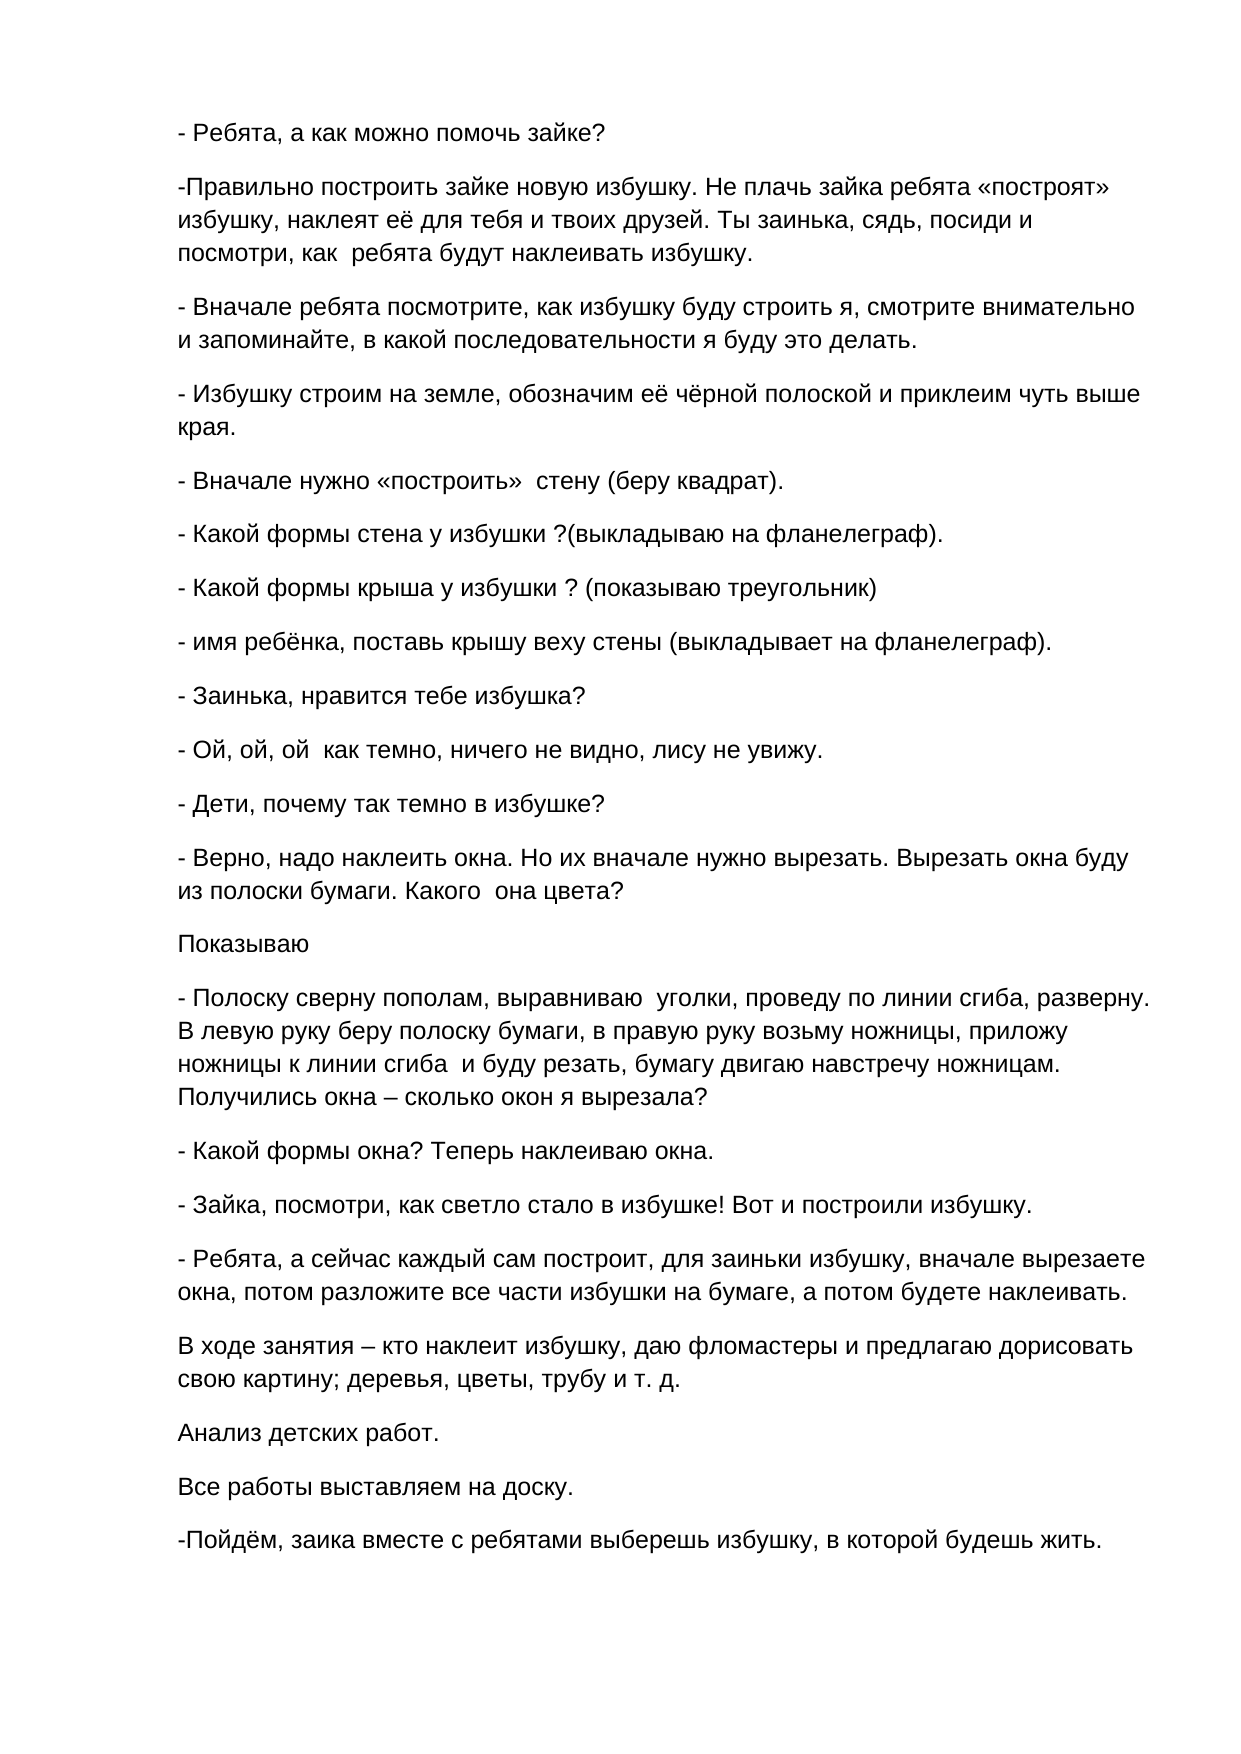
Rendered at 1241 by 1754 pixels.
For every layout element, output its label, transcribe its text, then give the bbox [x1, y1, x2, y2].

text - Верно, надо наклеить окна. Но их вначале нужно вырезать. Вырезать окна буду из полоски бумаги. Какого она цвета? [177, 843, 1152, 904]
text В ходе занятия – кто наклеит избушку, даю фломастеры и предлагаю дорисовать свою картину; деревья, цветы, трубу и т. д. [177, 1331, 1152, 1393]
text - Вначале нужно «построить» стену (беру квадрат). [177, 466, 1152, 494]
text - Ребята, а сейчас каждый сам построит, для заиньки избушку, вначале вырезаете окна, потом разложите все части избушки на бумаге, а потом будете наклеивать. [177, 1244, 1152, 1306]
text -Правильно построить зайке новую избушку. Не плачь зайка ребята «построят» избушку, наклеят её для тебя и твоих друзей. Ты заинька, сядь, посиди и посмотри, как ребята будут наклеивать избушку. [177, 172, 1152, 267]
text - Какой формы стена у избушки ?(выкладываю на фланелеграф). [177, 519, 1152, 548]
text - Зайка, посмотри, как светло стало в избушке! Вот и построили избушку. [177, 1190, 1152, 1219]
text - Какой формы крыша у избушки ? (показываю треугольник) [177, 573, 1152, 602]
text - Ой, ой, ой как темно, ничего не видно, лису не увижу. [177, 735, 1152, 764]
text -Пойдём, заика вместе с ребятами выберешь избушку, в которой будешь жить. [177, 1525, 1152, 1554]
text Показываю [177, 929, 1152, 958]
text - Какой формы окна? Теперь наклеиваю окна. [177, 1136, 1152, 1165]
text Все работы выставляем на доску. [177, 1472, 1152, 1500]
text - Вначале ребята посмотрите, как избушку буду строить я, смотрите внимательно и запоминайте, в какой последовательности я буду это делать. [177, 292, 1152, 354]
text - Избушку строим на земле, обозначим её чёрной полоской и приклеим чуть выше края. [177, 379, 1152, 441]
text Анализ детских работ. [177, 1418, 1152, 1446]
text - Ребята, а как можно помочь зайке? [177, 118, 1152, 147]
text - Дети, почему так темно в избушке? [177, 789, 1152, 817]
text - Заинька, нравится тебе избушка? [177, 681, 1152, 710]
text - Полоску сверну пополам, выравниваю уголки, проведу по линии сгиба, разверну. В левую руку беру полоску бумаги, в правую руку возьму ножницы, приложу ножницы к линии сгиба и буду резать, бумагу двигаю навстречу ножницам. Получились окна – сколько окон я вырезала? [177, 983, 1152, 1111]
text - имя ребёнка, поставь крышу веху стены (выкладывает на фланелеграф). [177, 627, 1152, 656]
